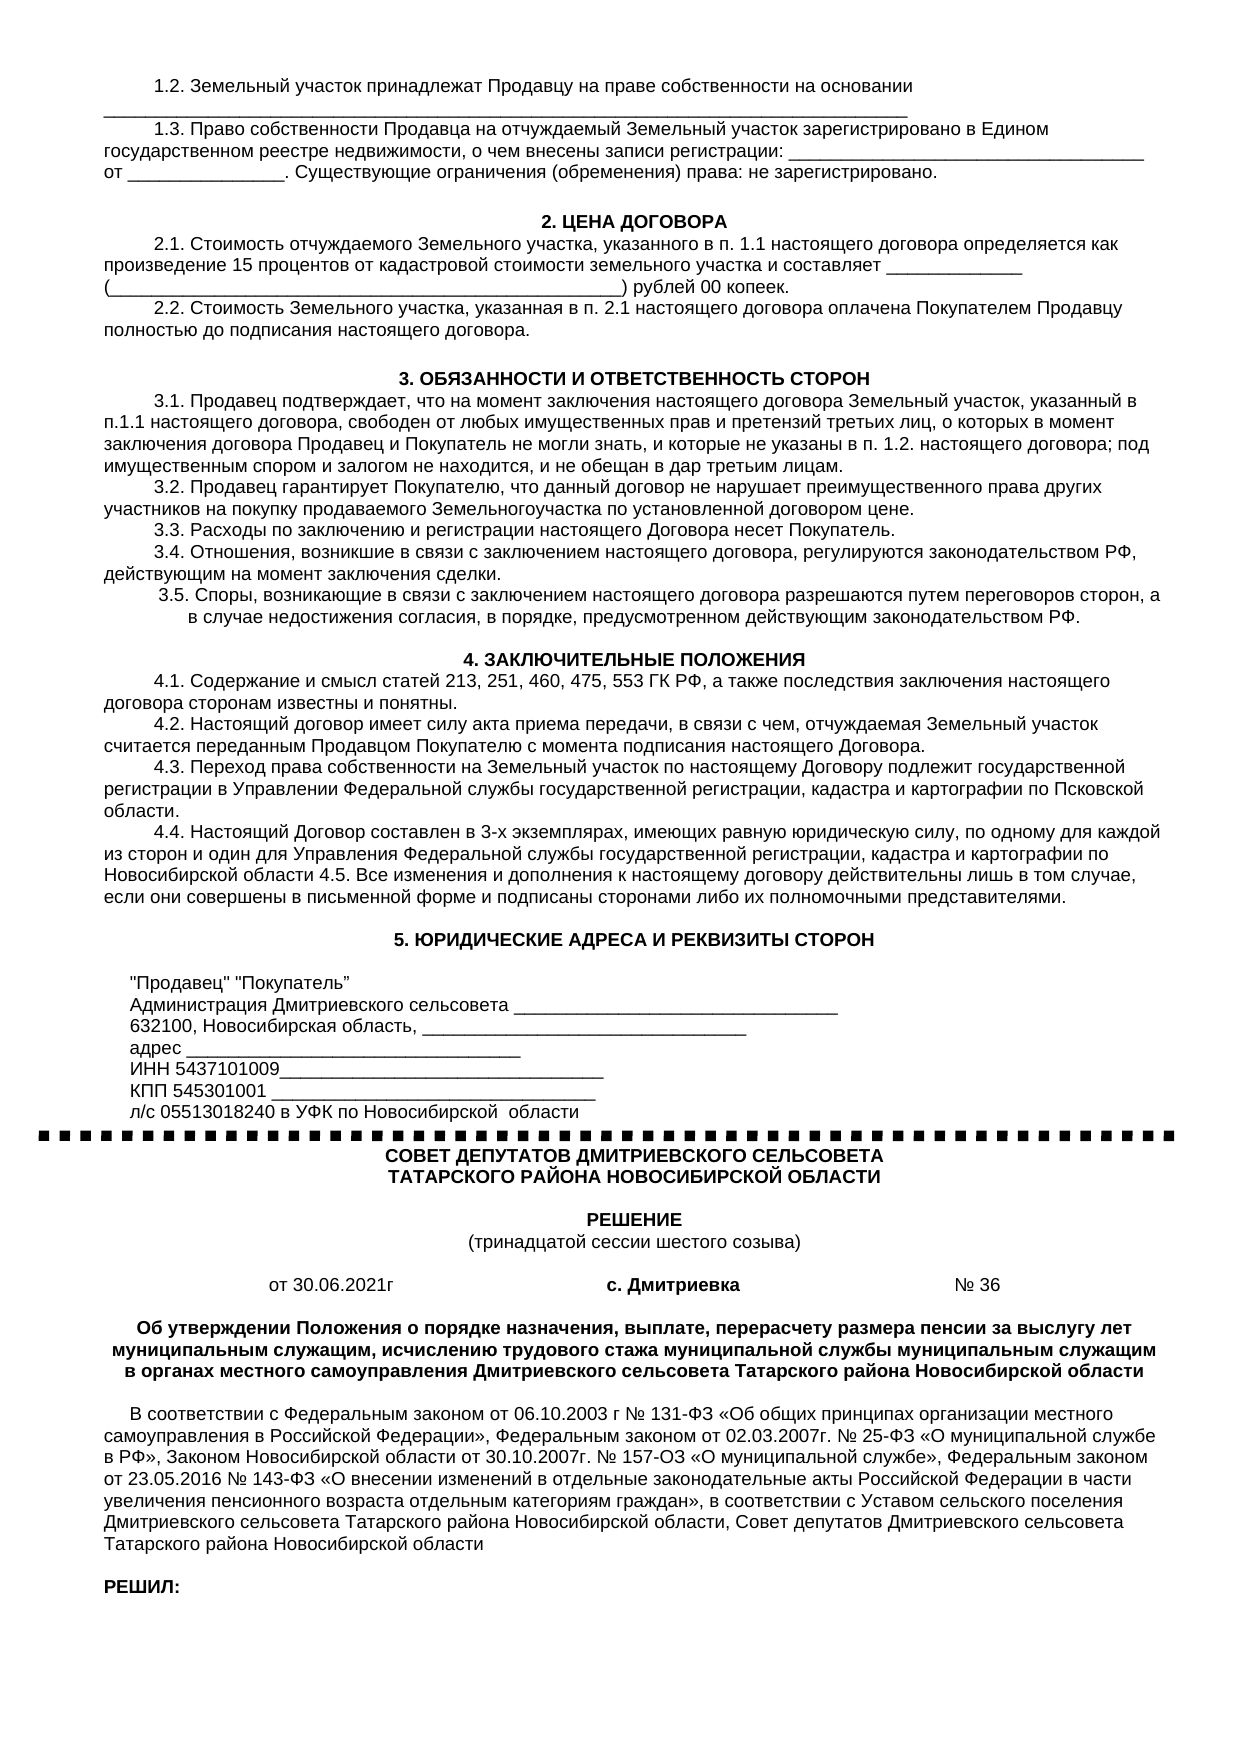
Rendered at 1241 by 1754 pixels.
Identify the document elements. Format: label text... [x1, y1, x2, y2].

text 4.3. Переход права собственности на Земельный участок по настоящему Договору подлежит государственной регистрации в Управлении Федеральной службы государственной регистрации, кадастра и картографии по Псковской области. [103, 756, 1165, 821]
text ТАТАРСКОГО РАЙОНА НОВОСИБИРСКОЙ ОБЛАСТИ [103, 1166, 1165, 1188]
text 4.2. Настоящий договор имеет силу акта приема передачи, в связи с чем, отчуждаемая Земельный участок считается переданным Продавцом Покупателю с момента подписания настоящего Договора. [103, 713, 1165, 756]
text 5. ЮРИДИЧЕСКИЕ АДРЕСА И РЕКВИЗИТЫ СТОРОН [103, 907, 1165, 950]
text 2. ЦЕНА ДОГОВОРА [103, 211, 1165, 232]
text В соответствии с Федеральным законом от 06.10.2003 г № 131-ФЗ «Об общих принципах организации местного самоуправления в Российской Федерации», Федеральным законом от 02.03.2007г. № 25-ФЗ «О муниципальной службе в РФ», Законом Новосибирской области от 30.10.2007г. № 157-ОЗ «О муниципальной службе», Федеральным законом от 23.05.2016 № 143-ФЗ «О внесении изменений в отдельные законодательные акты Российской Федерации в части увеличения пенсионного возраста отдельным категориям граждан», в соответствии с Уставом сельского поселения Дмитриевского сельсовета Татарского района Новосибирской области, Совет депутатов Дмитриевского сельсовета Татарского района Новосибирской области [103, 1403, 1165, 1554]
text РЕШИЛ: [103, 1576, 1165, 1597]
text 1.3. Право собственности Продавца на отчуждаемый Земельный участок зарегистрировано в Едином государственном реестре недвижимости, о чем внесены записи регистрации: __________________________________ от _______________. Существующие ограничения (обременения) права: не зарегистрировано. [103, 118, 1165, 211]
text 3.1. Продавец подтверждает, что на момент заключения настоящего договора Земельный участок, указанный в п.1.1 настоящего договора, свободен от любых имущественных прав и претензий третьих лиц, о которых в момент заключения договора Продавец и Покупатель не могли знать, и которые не указаны в п. 1.2. настоящего договора; под имущественным спором и залогом не находится, и не обещан в дар третьим лицам. [103, 390, 1165, 476]
text 3. ОБЯЗАННОСТИ И ОТВЕТСТВЕННОСТЬ СТОРОН [103, 368, 1165, 390]
text "Продавец" "Покупатель” Администрация Дмитриевского сельсовета _______________________________ 632100, Новосибирская область, _______________________________ адрес ________________________________ ИНН 5437101009_______________________________ КПП 545301001 _______________________________ л/с 05513018240 в УФК по Новосибирской области [103, 950, 1165, 1123]
text 3.5. Споры, возникающие в связи с заключением настоящего договора разрешаются путем переговоров сторон, а в случае недостижения согласия, в порядке, предусмотренном действующим законодательством РФ. 4. ЗАКЛЮЧИТЕЛЬНЫЕ ПОЛОЖЕНИЯ [103, 584, 1165, 670]
text СОВЕТ ДЕПУТАТОВ ДМИТРИЕВСКОГО СЕЛЬСОВЕТА [103, 1144, 1165, 1166]
text 3.4. Отношения, возникшие в связи с заключением настоящего договора, регулируются законодательством РФ, действующим на момент заключения сделки. [103, 541, 1165, 584]
text РЕШЕНИЕ [103, 1209, 1165, 1231]
text Об утверждении Положения о порядке назначения, выплате, перерасчету размера пенсии за выслугу лет муниципальным служащим, исчислению трудового стажа муниципальной службы муниципальным служащим в органах местного самоуправления Дмитриевского сельсовета Татарского района Новосибирской области [103, 1317, 1165, 1382]
text (тринадцатой сессии шестого созыва) [103, 1231, 1165, 1252]
text 2.1. Стоимость отчуждаемого Земельного участка, указанного в п. 1.1 настоящего договора определяется как произведение 15 процентов от кадастровой стоимости земельного участка и составляет _____________ (_________________________________________________) рублей 00 копеек. [103, 232, 1165, 297]
text 4.4. Настоящий Договор составлен в 3-х экземплярах, имеющих равную юридическую силу, по одному для каждой из сторон и один для Управления Федеральной службы государственной регистрации, кадастра и картографии по Новосибирской области 4.5. Все изменения и дополнения к настоящему договору действительны лишь в том случае, если они совершены в письменной форме и подписаны сторонами либо их полномочными представителями. [103, 821, 1165, 907]
text 2.2. Стоимость Земельного участка, указанная в п. 2.1 настоящего договора оплачена Покупателем Продавцу полностью до подписания настоящего договора. [103, 297, 1165, 368]
text от 30.06.2021г с. Дмитриевка № 36 [103, 1274, 1165, 1295]
text 1.2. Земельный участок принадлежат Продавцу на праве собственности на основании _____________________________________________________________________________ [103, 75, 1165, 118]
text 3.2. Продавец гарантирует Покупателю, что данный договор не нарушает преимущественного права других участников на покупку продаваемого Земельногоучастка по установленной договором цене. [103, 476, 1165, 519]
text 4.1. Содержание и смысл статей 213, 251, 460, 475, 553 ГК РФ, а также последствия заключения настоящего договора сторонам известны и понятны. [103, 670, 1165, 713]
text 3.3. Расходы по заключению и регистрации настоящего Договора несет Покупатель. [103, 519, 1165, 541]
